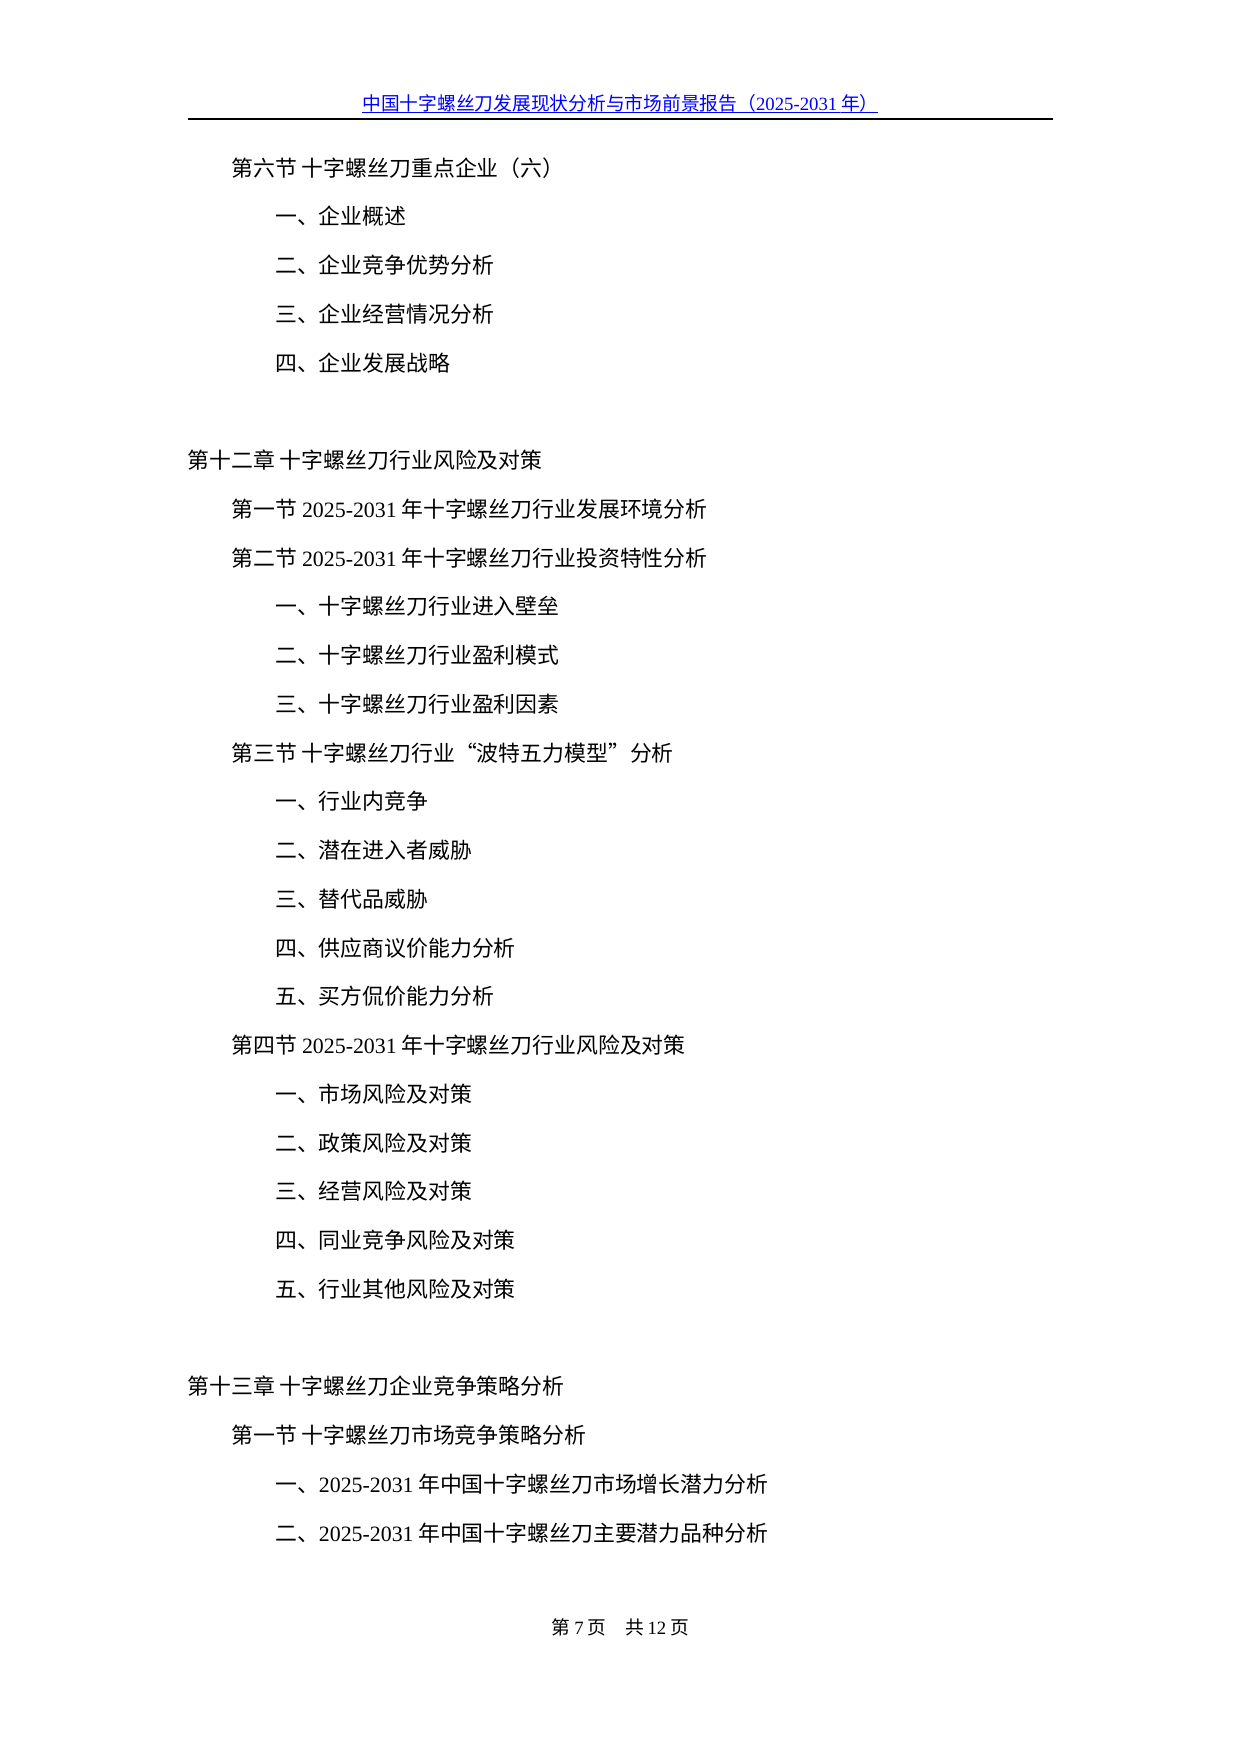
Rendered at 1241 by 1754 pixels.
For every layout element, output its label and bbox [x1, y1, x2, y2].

text [187, 150, 1053, 1548]
